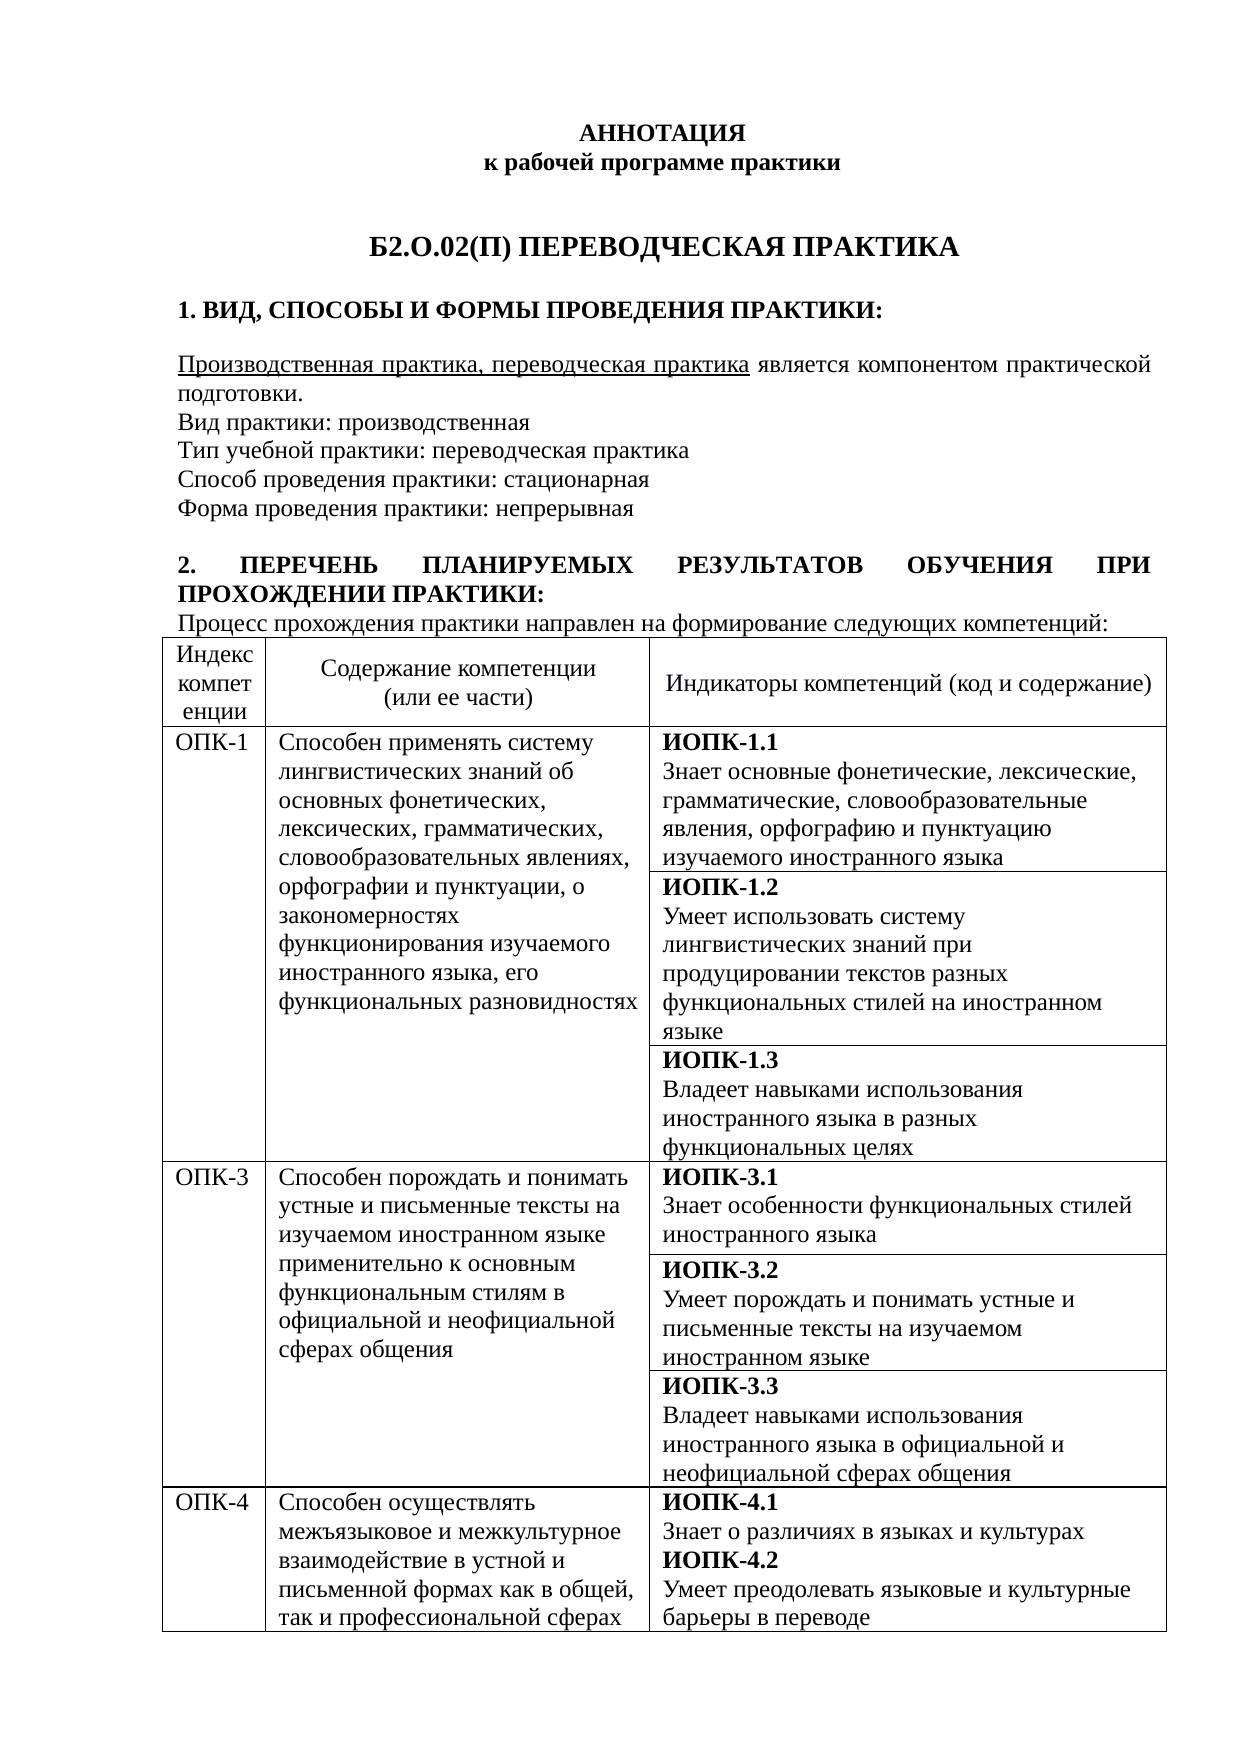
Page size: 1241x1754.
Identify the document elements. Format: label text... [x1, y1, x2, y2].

text Форма проведения практики: непрерывная [177, 493, 1152, 522]
text 1. ВИД, СПОСОБЫ И ФОРМЫ ПРОВЕДЕНИЯ ПРАКТИКИ: [177, 296, 1152, 324]
text 2. ПЕРЕЧЕНЬ ПЛАНИРУЕМЫХ РЕЗУЛЬТАТОВ ОБУЧЕНИЯ ПРИ ПРОХОЖДЕНИИ ПРАКТИКИ: [177, 551, 1152, 608]
text Процесс прохождения практики направлен на формирование следующих компетенций: [177, 608, 1152, 637]
table_header Индикаторы компетенций (код и содержание) [650, 638, 1166, 726]
table_cell Способен применять систему лингвистических знаний об основных фонетических, лексических, грамматических, словообразовательных явлениях, орфографии и пунктуации, о закономерностях функционирования изучаемого иностранного языка, его функциональных разновидностях [266, 727, 649, 1161]
text к рабочей программе практики [173, 147, 1152, 176]
table_cell ОПК-1 [163, 727, 265, 1161]
text Б2.О.02(П) ПЕРЕВОДЧЕСКАЯ ПРАКТИКА [177, 229, 1152, 263]
table_cell ИОПК-3.2 Умеет порождать и понимать устные и письменные тексты на изучаемом иностранном языке [650, 1255, 1166, 1370]
text Производственная практика, переводческая практика является компонентом практической подготовки. [177, 349, 1152, 407]
table_cell ОПК-4 [163, 1488, 265, 1631]
table_cell ИОПК-3.3 Владеет навыками использования иностранного языка в официальной и неофициальной сферах общения [650, 1371, 1166, 1486]
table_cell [650, 1488, 1166, 1631]
text Вид практики: производственная [177, 407, 1152, 436]
text Тип учебной практики: переводческая практика [177, 436, 1152, 464]
table_cell ИОПК-1.3 Владеет навыками использования иностранного языка в разных функциональных целях [650, 1046, 1166, 1161]
table_cell ИОПК-3.1 Знает особенности функциональных стилей иностранного языка [650, 1162, 1166, 1254]
table_header Индекс компетенции [163, 638, 265, 726]
text АННОТАЦИЯ [173, 118, 1152, 147]
table_cell Способен порождать и понимать устные и письменные тексты на изучаемом иностранном языке применительно к основным функциональным стилям в официальной и неофициальной сферах общения [266, 1162, 649, 1486]
text Способ проведения практики: стационарная [177, 464, 1152, 493]
table_header Содержание компетенции (или ее части) [266, 638, 649, 726]
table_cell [266, 1488, 649, 1631]
table_cell ИОПК-1.1 Знает основные фонетические, лексические, грамматические, словообразовательные явления, орфографию и пунктуацию изучаемого иностранного языка [650, 727, 1166, 871]
table_cell ОПК-3 [163, 1162, 265, 1486]
table_cell ИОПК-1.2 Умеет использовать систему лингвистических знаний при продуцировании текстов разных функциональных стилей на иностранном языке [650, 872, 1166, 1044]
